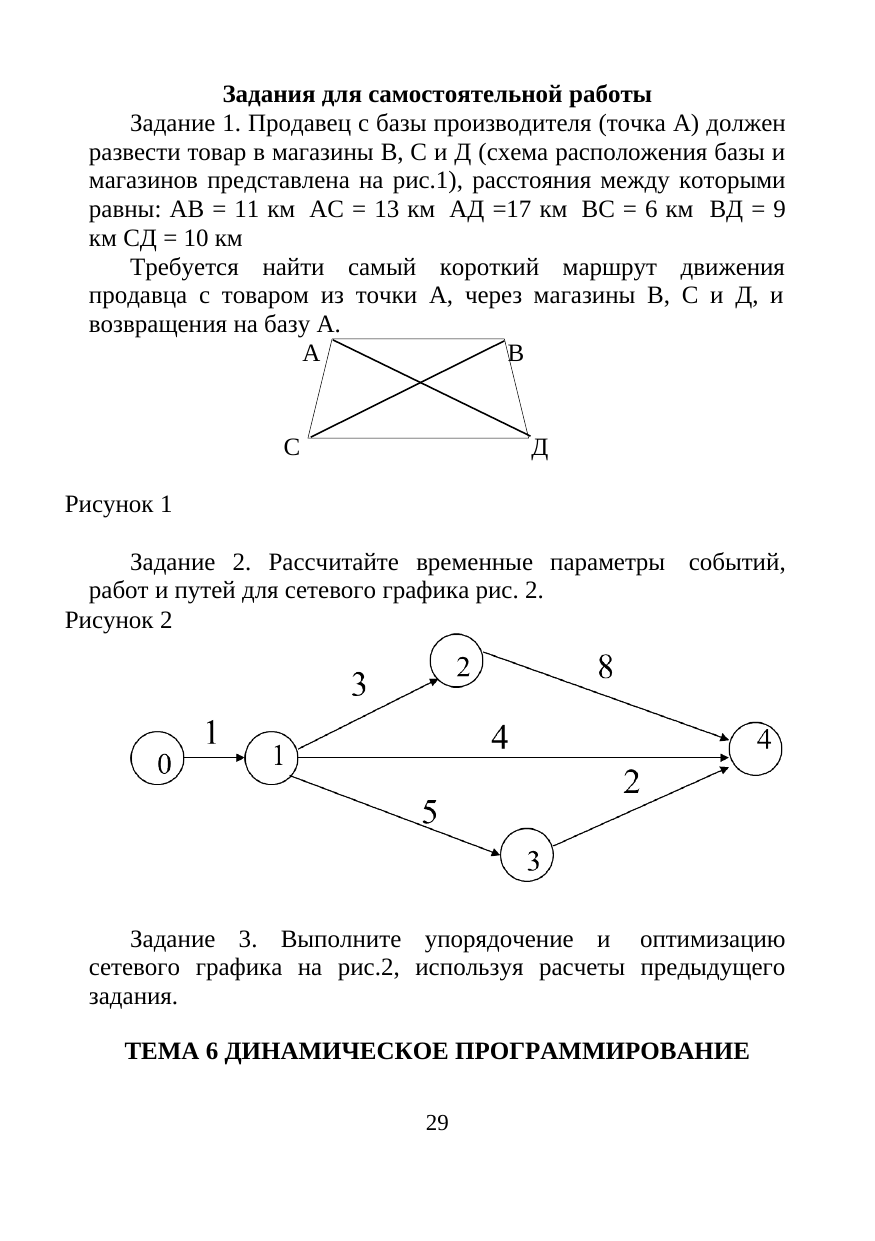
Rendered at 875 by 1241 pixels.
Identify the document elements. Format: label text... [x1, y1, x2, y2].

text С Д [64, 432, 809, 461]
text Рисунок 1 [64, 489, 809, 518]
subtitle Задания для самостоятельной работы [97, 79, 777, 108]
subtitle ТЕМА 6 ДИНАМИЧЕСКОЕ ПРОГРАММИРОВАНИЕ [97, 1036, 777, 1065]
text Задание 3. Выполните упорядочение и оптимизацию сетевого графика на рис.2, используя расчеты предыдущего задания. [89, 924, 786, 1010]
text Требуется найти самый короткий маршрут движения продавца с товаром из точки А, через магазины В, С и Д, и возвращения на базу А. [89, 252, 785, 338]
text Задание 1. Продавец с базы производителя (точка А) должен развести товар в магазины В, С и Д (схема расположения базы и магазинов представлена на рис.1), расстояния между которыми равны: АВ = 11 км АС = 13 км АД =17 км ВС = 6 км ВД = 9 км СД = 10 км [89, 108, 786, 252]
text А В [64, 338, 809, 367]
picture [130, 633, 790, 895]
text Задание 2. Рассчитайте временные параметры событий, работ и путей для сетевого графика рис. 2. [89, 547, 786, 604]
text Рисунок 2 [64, 605, 809, 634]
